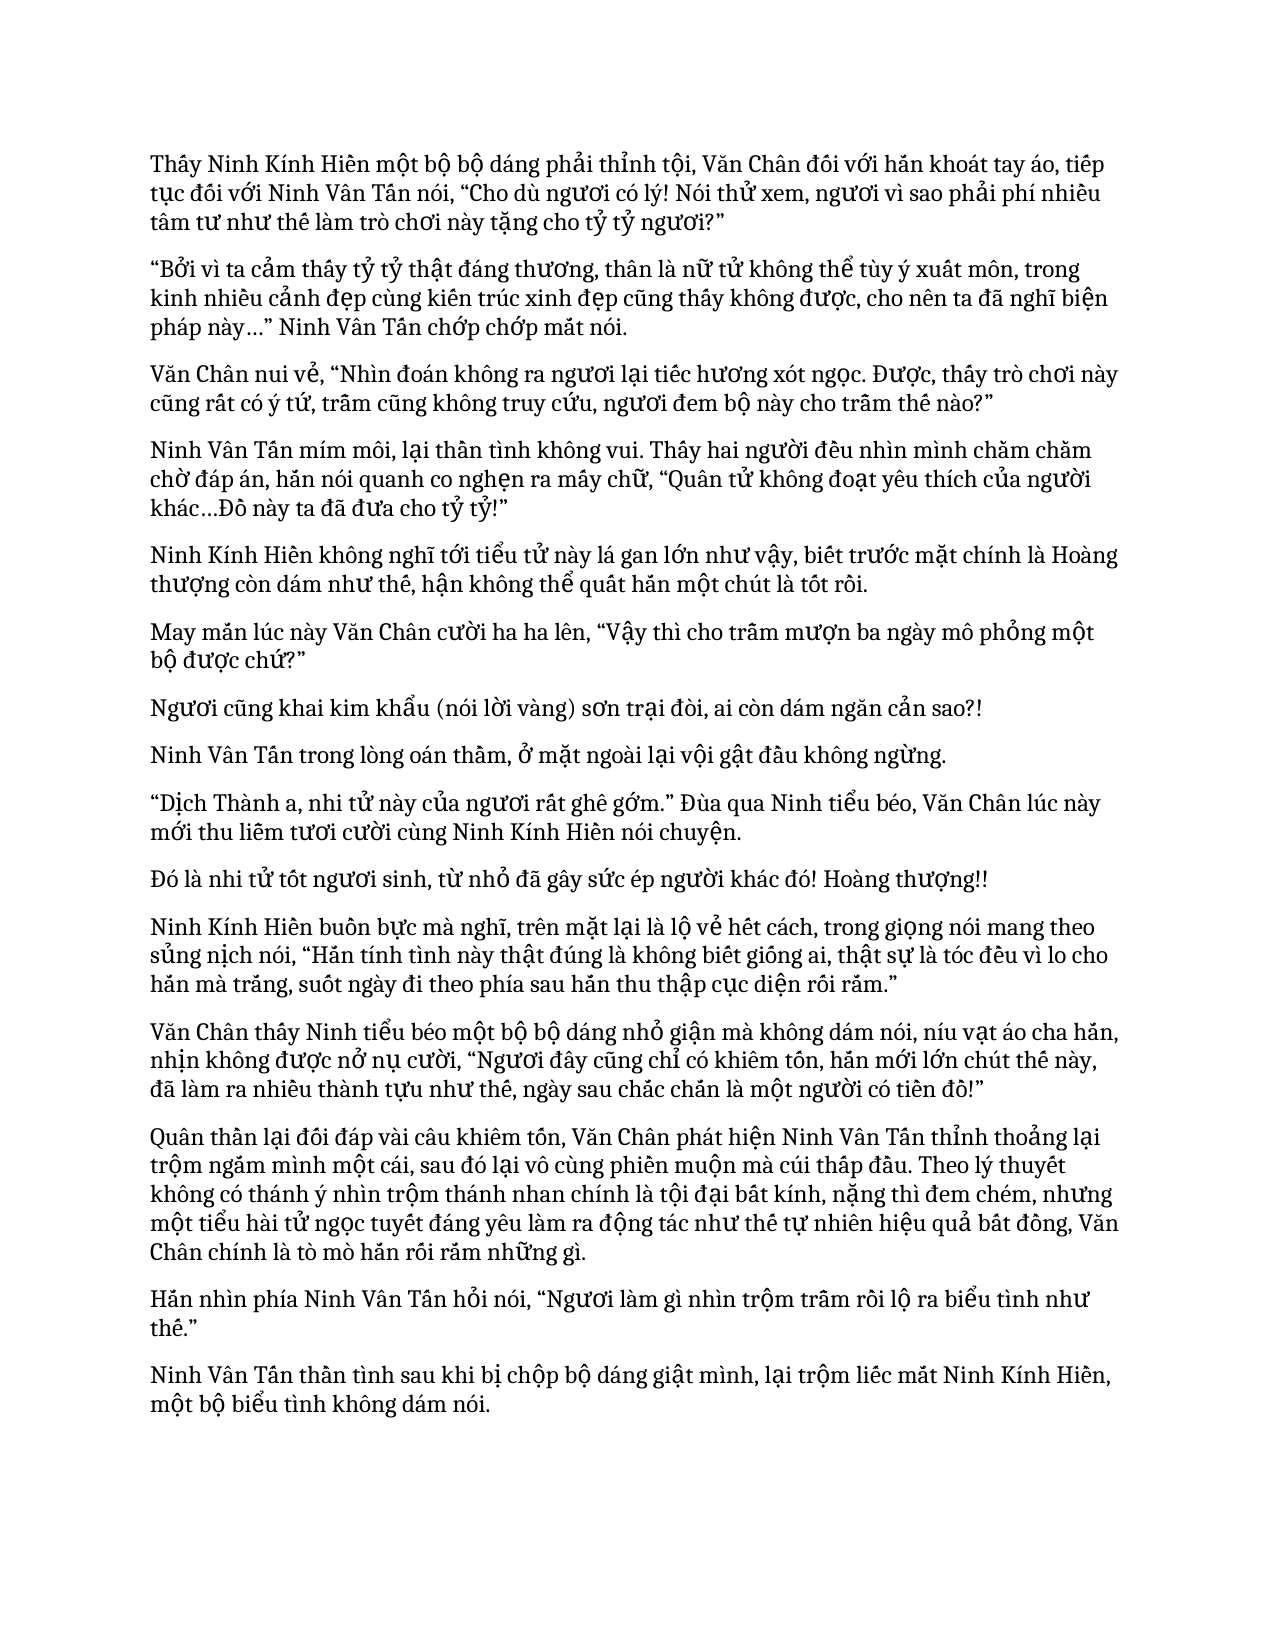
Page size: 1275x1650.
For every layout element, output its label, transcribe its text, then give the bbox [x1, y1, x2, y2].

text Quân thần lại đối đáp vài câu khiêm tốn, Văn Chân phát hiện Ninh Vân Tấn thỉnh thoảng lại trộm ngắm mình một cái, sau đó lại vô cùng phiền muộn mà cúi thấp đầu. Theo lý thuyết không có thánh ý nhìn trộm thánh nhan chính là tội đại bất kính, nặng thì đem chém, nhưng một tiểu hài tử ngọc tuyết đáng yêu làm ra động tác như thế tự nhiên hiệu quả bất đồng, Văn Chân chính là tò mò hắn rối rắm những gì. [150, 1122, 1125, 1266]
text Văn Chân thấy Ninh tiểu béo một bộ bộ dáng nhỏ giận mà không dám nói, níu vạt áo cha hắn, nhịn không được nở nụ cười, “Ngươi đây cũng chỉ có khiêm tốn, hắn mới lớn chút thế này, đã làm ra nhiều thành tựu như thế, ngày sau chắc chắn là một người có tiền đồ!” [150, 1017, 1125, 1104]
text Đó là nhi tử tốt ngươi sinh, từ nhỏ đã gây sức ép người khác đó! Hoàng thượng!! [150, 865, 1125, 894]
text “Dịch Thành a, nhi tử này của ngươi rất ghê gớm.” Đùa qua Ninh tiểu béo, Văn Chân lúc này mới thu liễm tươi cười cùng Ninh Kính Hiền nói chuyện. [150, 789, 1125, 846]
text Ninh Kính Hiền buồn bực mà nghĩ, trên mặt lại là lộ vẻ hết cách, trong giọng nói mang theo sủng nịch nói, “Hắn tính tình này thật đúng là không biết giống ai, thật sự là tóc đều vì lo cho hắn mà trắng, suốt ngày đi theo phía sau hắn thu thập cục diện rối rắm.” [150, 912, 1125, 999]
text Ngươi cũng khai kim khẩu (nói lời vàng) sơn trại đòi, ai còn dám ngăn cản sao?! [150, 694, 1125, 722]
text Ninh Kính Hiền không nghĩ tới tiểu tử này lá gan lớn như vậy, biết trước mặt chính là Hoàng thượng còn dám như thế, hận không thể quất hắn một chút là tốt rồi. [150, 541, 1125, 599]
text May mắn lúc này Văn Chân cười ha ha lên, “Vậy thì cho trẫm mượn ba ngày mô phỏng một bộ được chứ?” [150, 617, 1125, 675]
text “Bởi vì ta cảm thấy tỷ tỷ thật đáng thương, thân là nữ tử không thể tùy ý xuất môn, trong kinh nhiều cảnh đẹp cùng kiến trúc xinh đẹp cũng thấy không được, cho nên ta đã nghĩ biện pháp này…” Ninh Vân Tấn chớp chớp mắt nói. [150, 255, 1125, 341]
text Hắn nhìn phía Ninh Vân Tấn hỏi nói, “Ngươi làm gì nhìn trộm trẫm rồi lộ ra biểu tình như thế.” [150, 1285, 1125, 1342]
text Ninh Vân Tấn thần tình sau khi bị chộp bộ dáng giật mình, lại trộm liếc mắt Ninh Kính Hiền, một bộ biểu tình không dám nói. [150, 1361, 1125, 1419]
text Văn Chân nui vẻ, “Nhìn đoán không ra ngươi lại tiếc hương xót ngọc. Được, thấy trò chơi này cũng rất có ý tứ, trẫm cũng không truy cứu, ngươi đem bộ này cho trẫm thế nào?” [150, 360, 1125, 417]
text Ninh Vân Tấn trong lòng oán thầm, ở mặt ngoài lại vội gật đầu không ngừng. [150, 741, 1125, 770]
text Thấy Ninh Kính Hiền một bộ bộ dáng phải thỉnh tội, Văn Chân đối với hắn khoát tay áo, tiếp tục đối với Ninh Vân Tấn nói, “Cho dù ngươi có lý! Nói thử xem, ngươi vì sao phải phí nhiều tâm tư như thế làm trò chơi này tặng cho tỷ tỷ ngươi?” [150, 150, 1125, 236]
text Ninh Vân Tấn mím môi, lại thần tình không vui. Thấy hai người đều nhìn mình chằm chằm chờ đáp án, hắn nói quanh co nghẹn ra mấy chữ, “Quân tử không đoạt yêu thích của người khác…Đồ này ta đã đưa cho tỷ tỷ!” [150, 436, 1125, 522]
